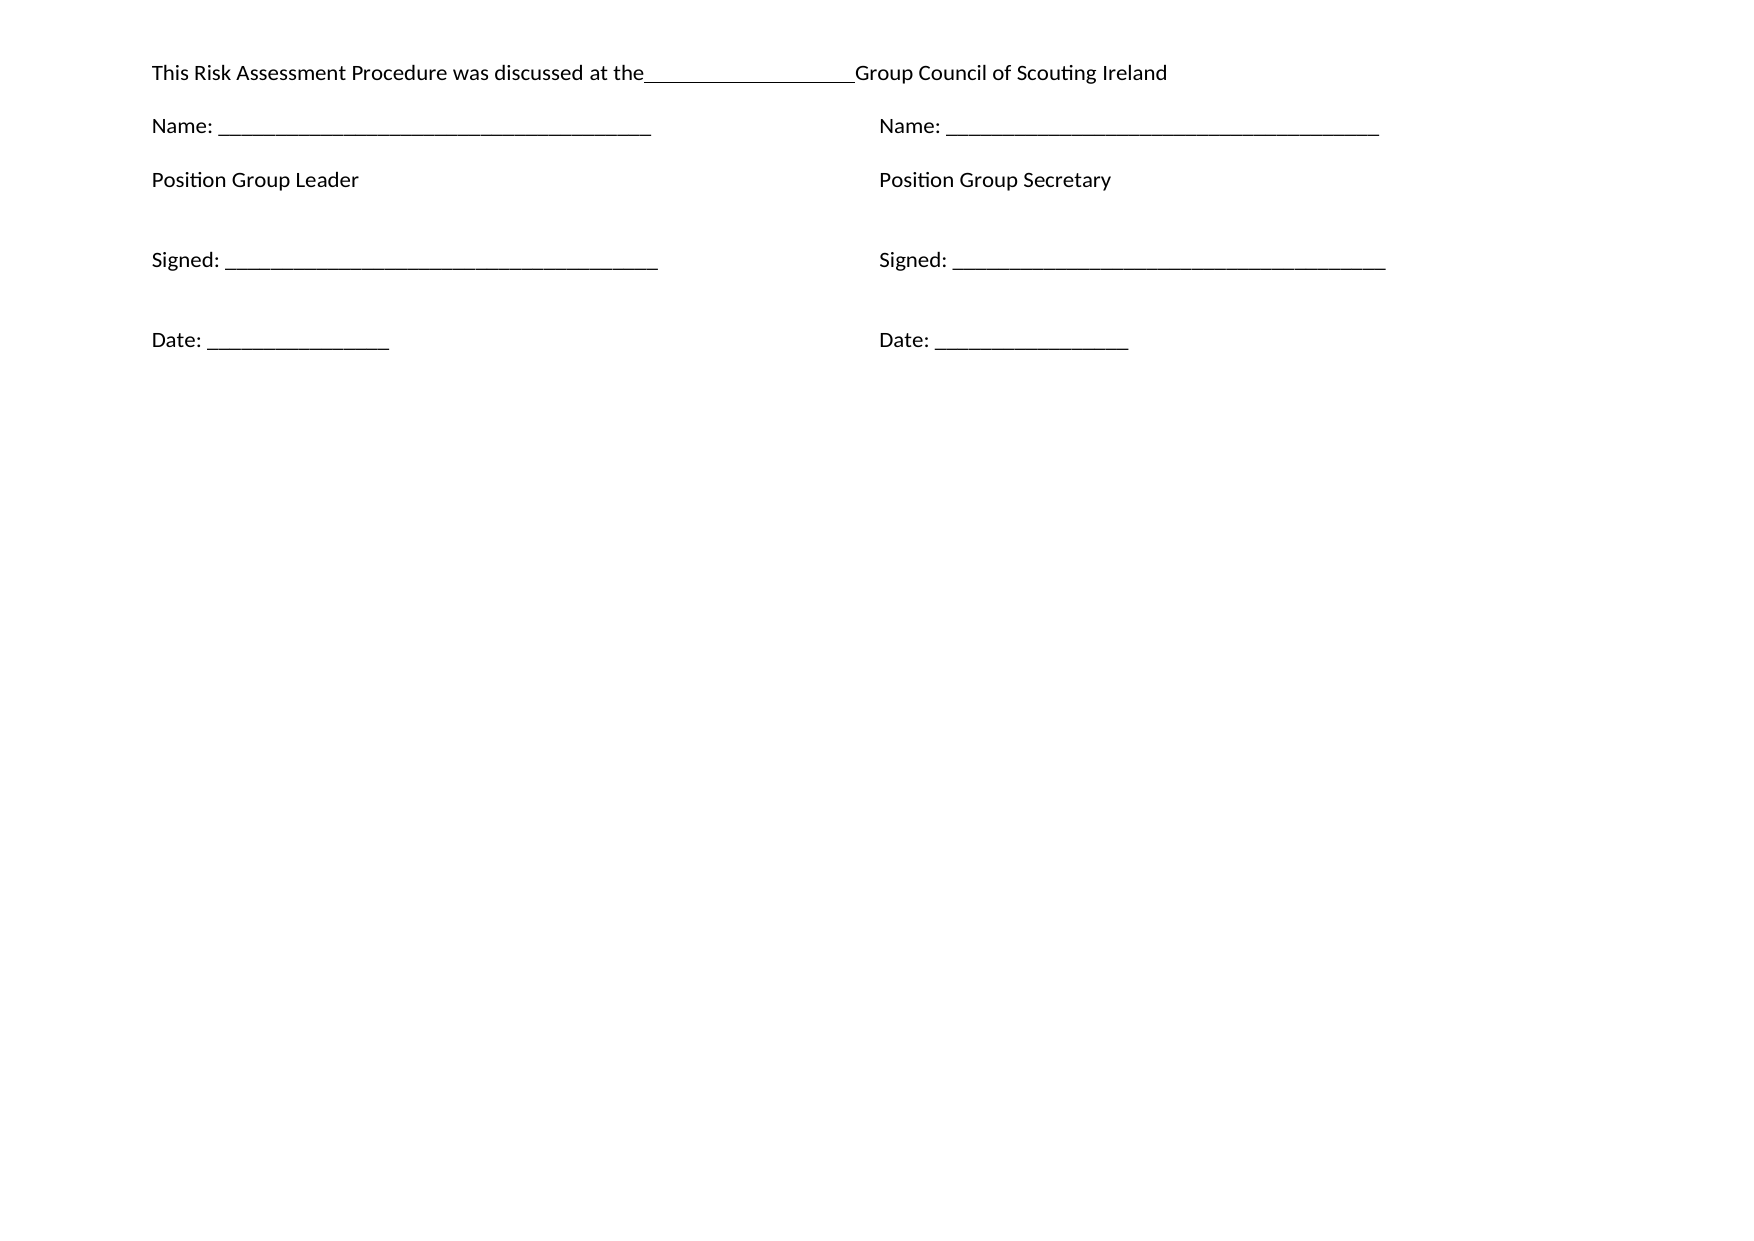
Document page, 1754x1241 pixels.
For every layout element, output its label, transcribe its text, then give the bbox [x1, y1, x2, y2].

text Signed: ______________________________________ Signed: ______________________________________ [152, 219, 1629, 272]
text Date: ________________ Date: _________________ [152, 326, 1629, 352]
text Name: ______________________________________ Name: ______________________________________ [152, 112, 1629, 139]
text Position Group Leader Position Group Secretary [152, 166, 1629, 192]
text This Risk Assessment Procedure was discussed at the Group Council of Scouting Ireland [152, 59, 1629, 86]
